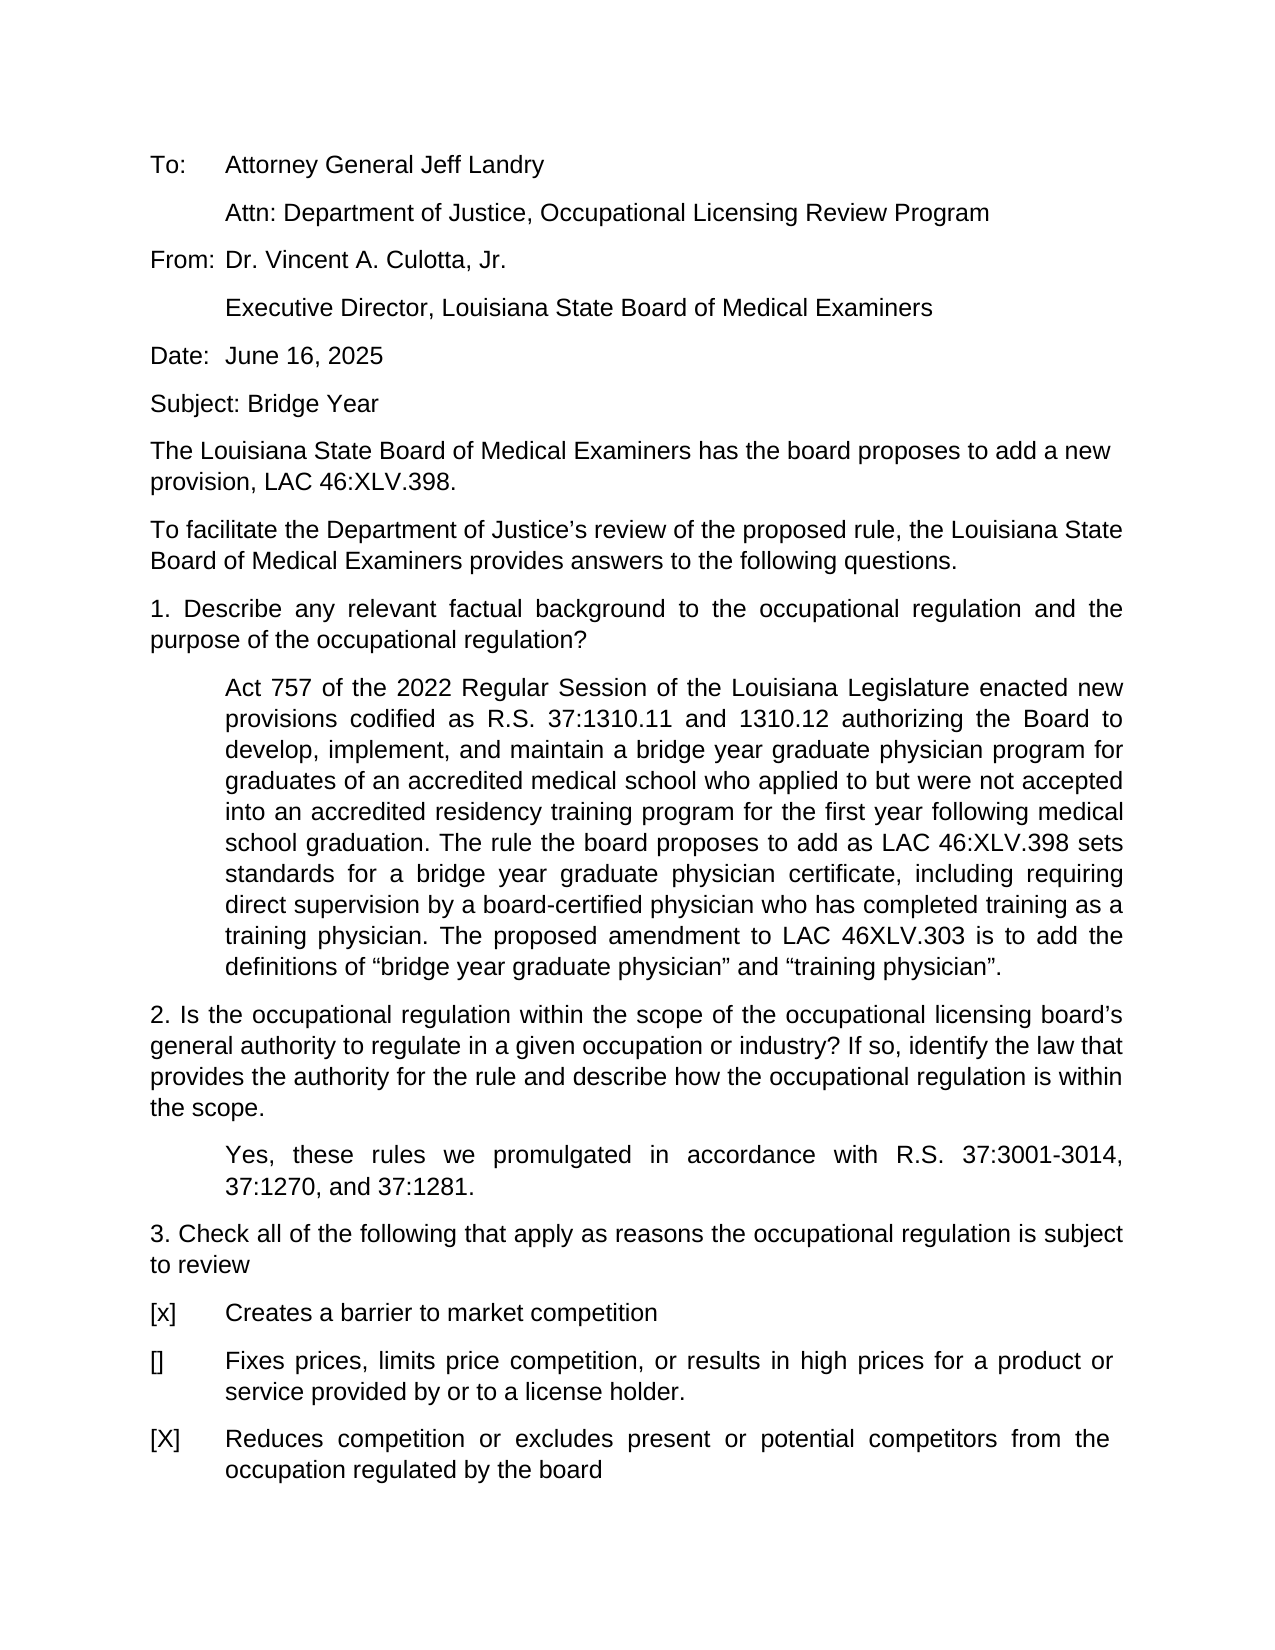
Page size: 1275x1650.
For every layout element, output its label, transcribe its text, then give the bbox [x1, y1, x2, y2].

text To facilitate the Department of Justice’s review of the proposed rule, the Louisiana State Board of Medical Examiners provides answers to the following questions. [150, 515, 1125, 575]
text 3. Check all of the following that apply as reasons the occupational regulation is subject to review [150, 1219, 1125, 1279]
text Date: June 16, 2025 [150, 341, 1125, 369]
text [x] Creates a barrier to market competition [150, 1298, 1125, 1327]
text 1. Describe any relevant factual background to the occupational regulation and the purpose of the occupational regulation? [150, 594, 1125, 653]
text Subject: Bridge Year [150, 388, 1125, 417]
text To: Attorney General Jeff Landry [150, 150, 1125, 179]
text Attn: Department of Justice, Occupational Licensing Review Program [150, 198, 1125, 226]
text [X] Reduces competition or excludes present or potential competitors from the occupation regulated by the board [150, 1424, 1125, 1484]
text [] Fixes prices, limits price competition, or results in high prices for a product or service provided by or to a license holder. [150, 1346, 1125, 1405]
text 2. Is the occupational regulation within the scope of the occupational licensing board’s general authority to regulate in a given occupation or industry? If so, identify the law that provides the authority for the rule and describe how the occupational regulation is within the scope. [150, 999, 1125, 1121]
text Act 757 of the 2022 Regular Session of the Louisiana Legislature enacted new provisions codified as R.S. 37:1310.11 and 1310.12 authorizing the Board to develop, implement, and maintain a bridge year graduate physician program for graduates of an accredited medical school who applied to but were not accepted into an accredited residency training program for the first year following medical school graduation. The rule the board proposes to add as LAC 46:XLV.398 sets standards for a bridge year graduate physician certificate, including requiring direct supervision by a board-certified physician who has completed training as a training physician. The proposed amendment to LAC 46XLV.303 is to add the definitions of “bridge year graduate physician” and “training physician”. [225, 672, 1125, 981]
text The Louisiana State Board of Medical Examiners has the board proposes to add a new provision, LAC 46:XLV.398. [150, 436, 1125, 496]
text Yes, these rules we promulgated in accordance with R.S. 37:3001-3014, 37:1270, and 37:1281. [225, 1140, 1125, 1200]
text Executive Director, Louisiana State Board of Medical Examiners [150, 293, 1125, 322]
text From: Dr. Vincent A. Culotta, Jr. [150, 245, 1125, 274]
